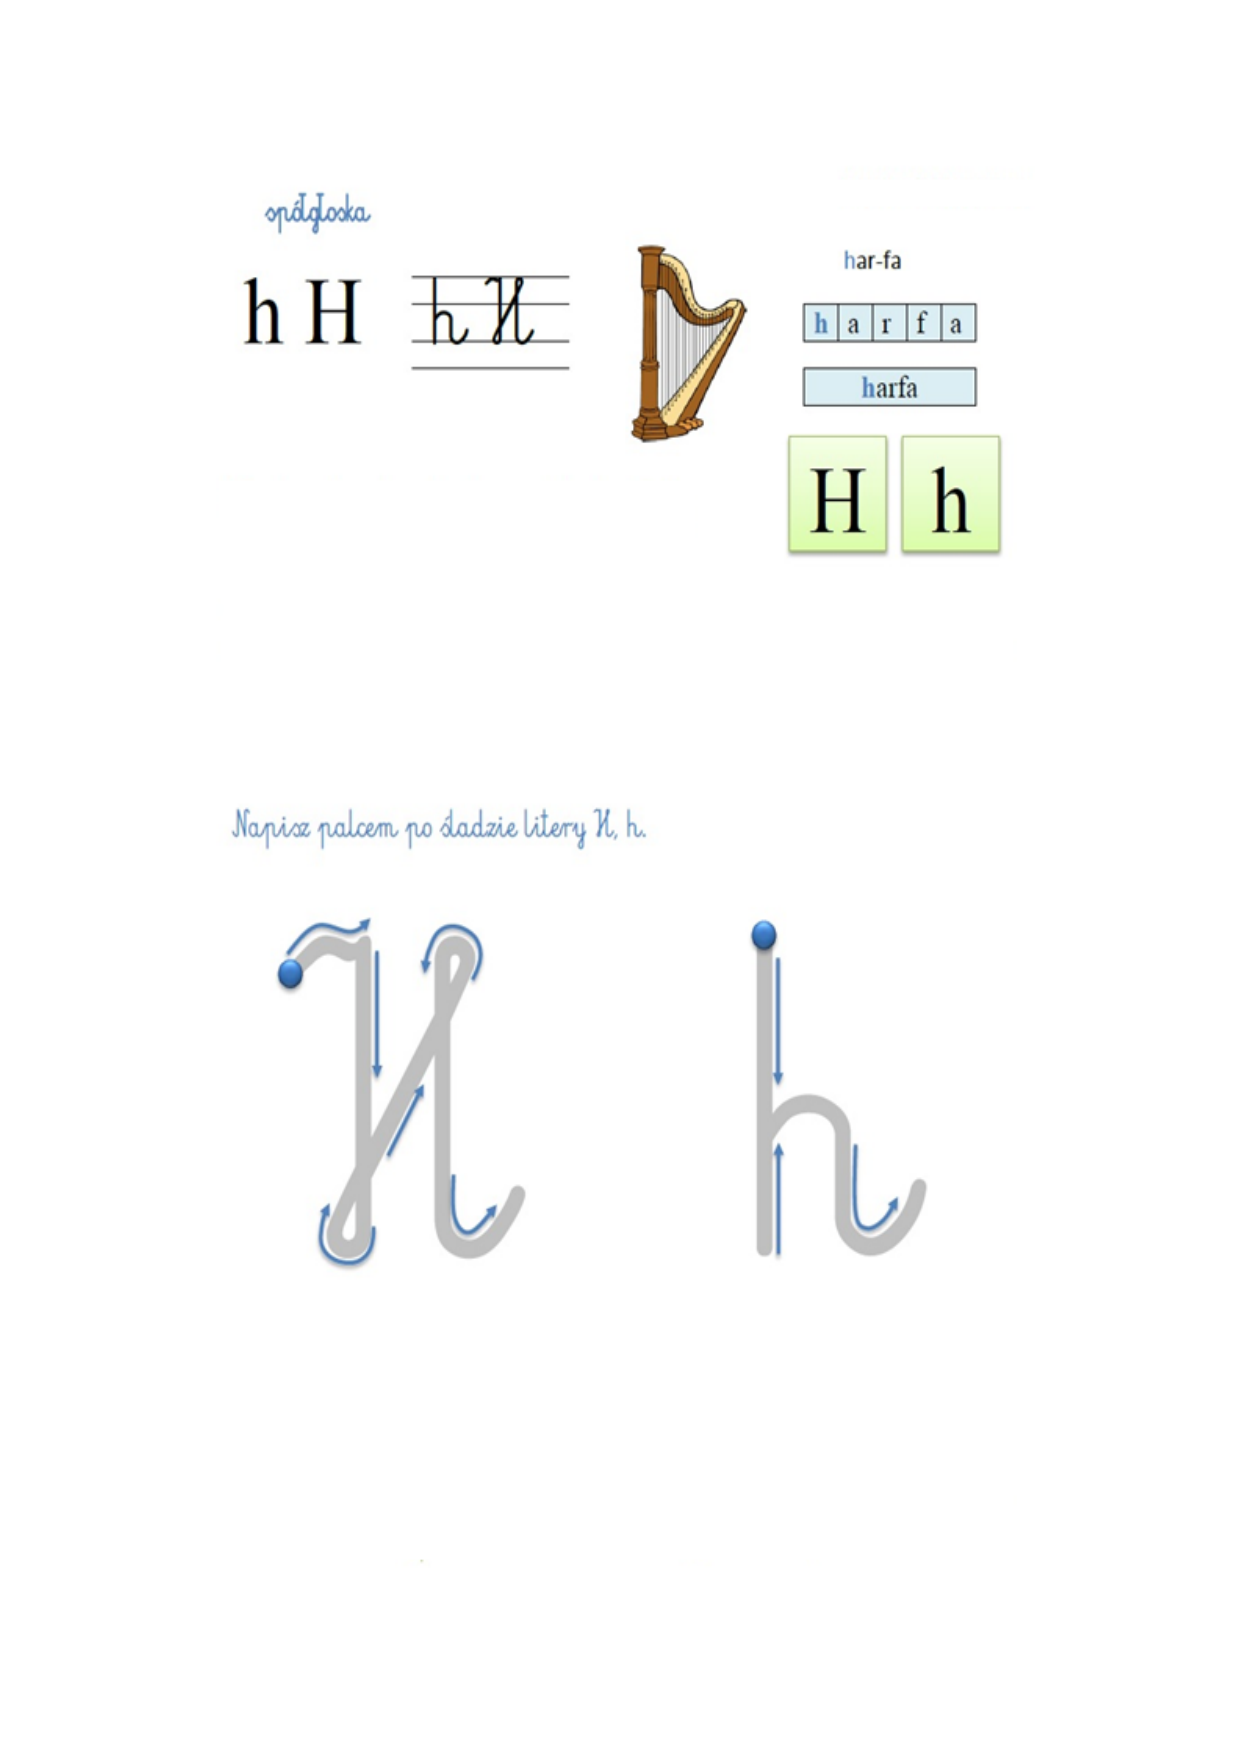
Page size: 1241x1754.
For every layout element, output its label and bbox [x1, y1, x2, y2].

picture [147, 147, 1092, 1598]
